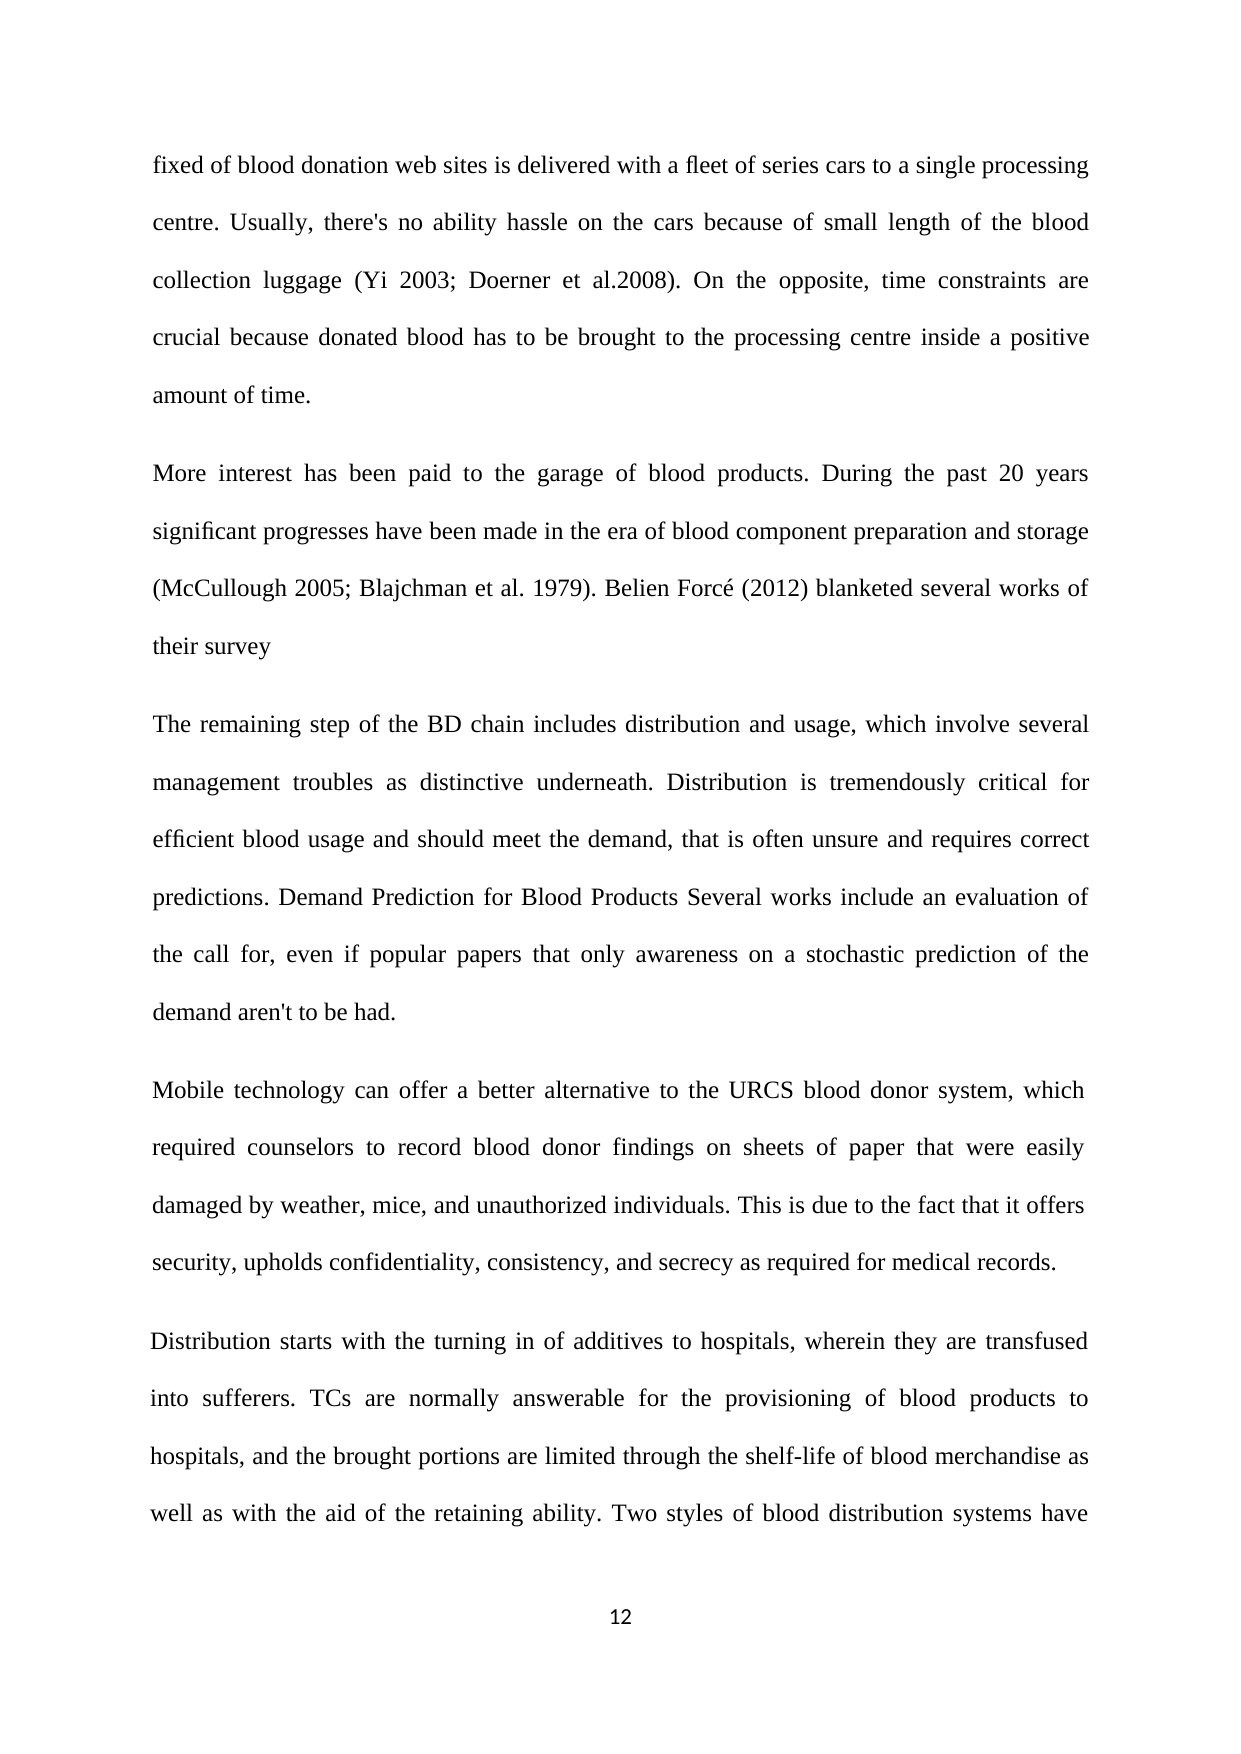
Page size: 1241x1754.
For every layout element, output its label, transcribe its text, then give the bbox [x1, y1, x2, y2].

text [152, 150, 1090, 409]
text Mobile technology can offer a better alternative to the URCS blood donor system, which required counselors to record blood donor findings on sheets of paper that were easily damaged by weather, mice, and unauthorized individuals. This is due to the fact that it offers security, upholds confidentiality, consistency, and secrecy as required for medical records. [152, 1075, 1086, 1276]
text More interest has been paid to the garage of blood products. During the past 20 years signiﬁcant progresses have been made in the era of blood component preparation and storage (McCullough 2005; Blajchman et al. 1979). Belien Forcé (2012) blanketed several works of their survey [152, 458, 1090, 659]
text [150, 1326, 1090, 1527]
text The remaining step of the BD chain includes distribution and usage, which involve several management troubles as distinctive underneath. Distribution is tremendously critical for efﬁcient blood usage and should meet the demand, that is often unsure and requires correct predictions. Demand Prediction for Blood Products Several works include an evaluation of the call for, even if popular papers that only awareness on a stochastic prediction of the demand aren't to be had. [152, 709, 1090, 1025]
